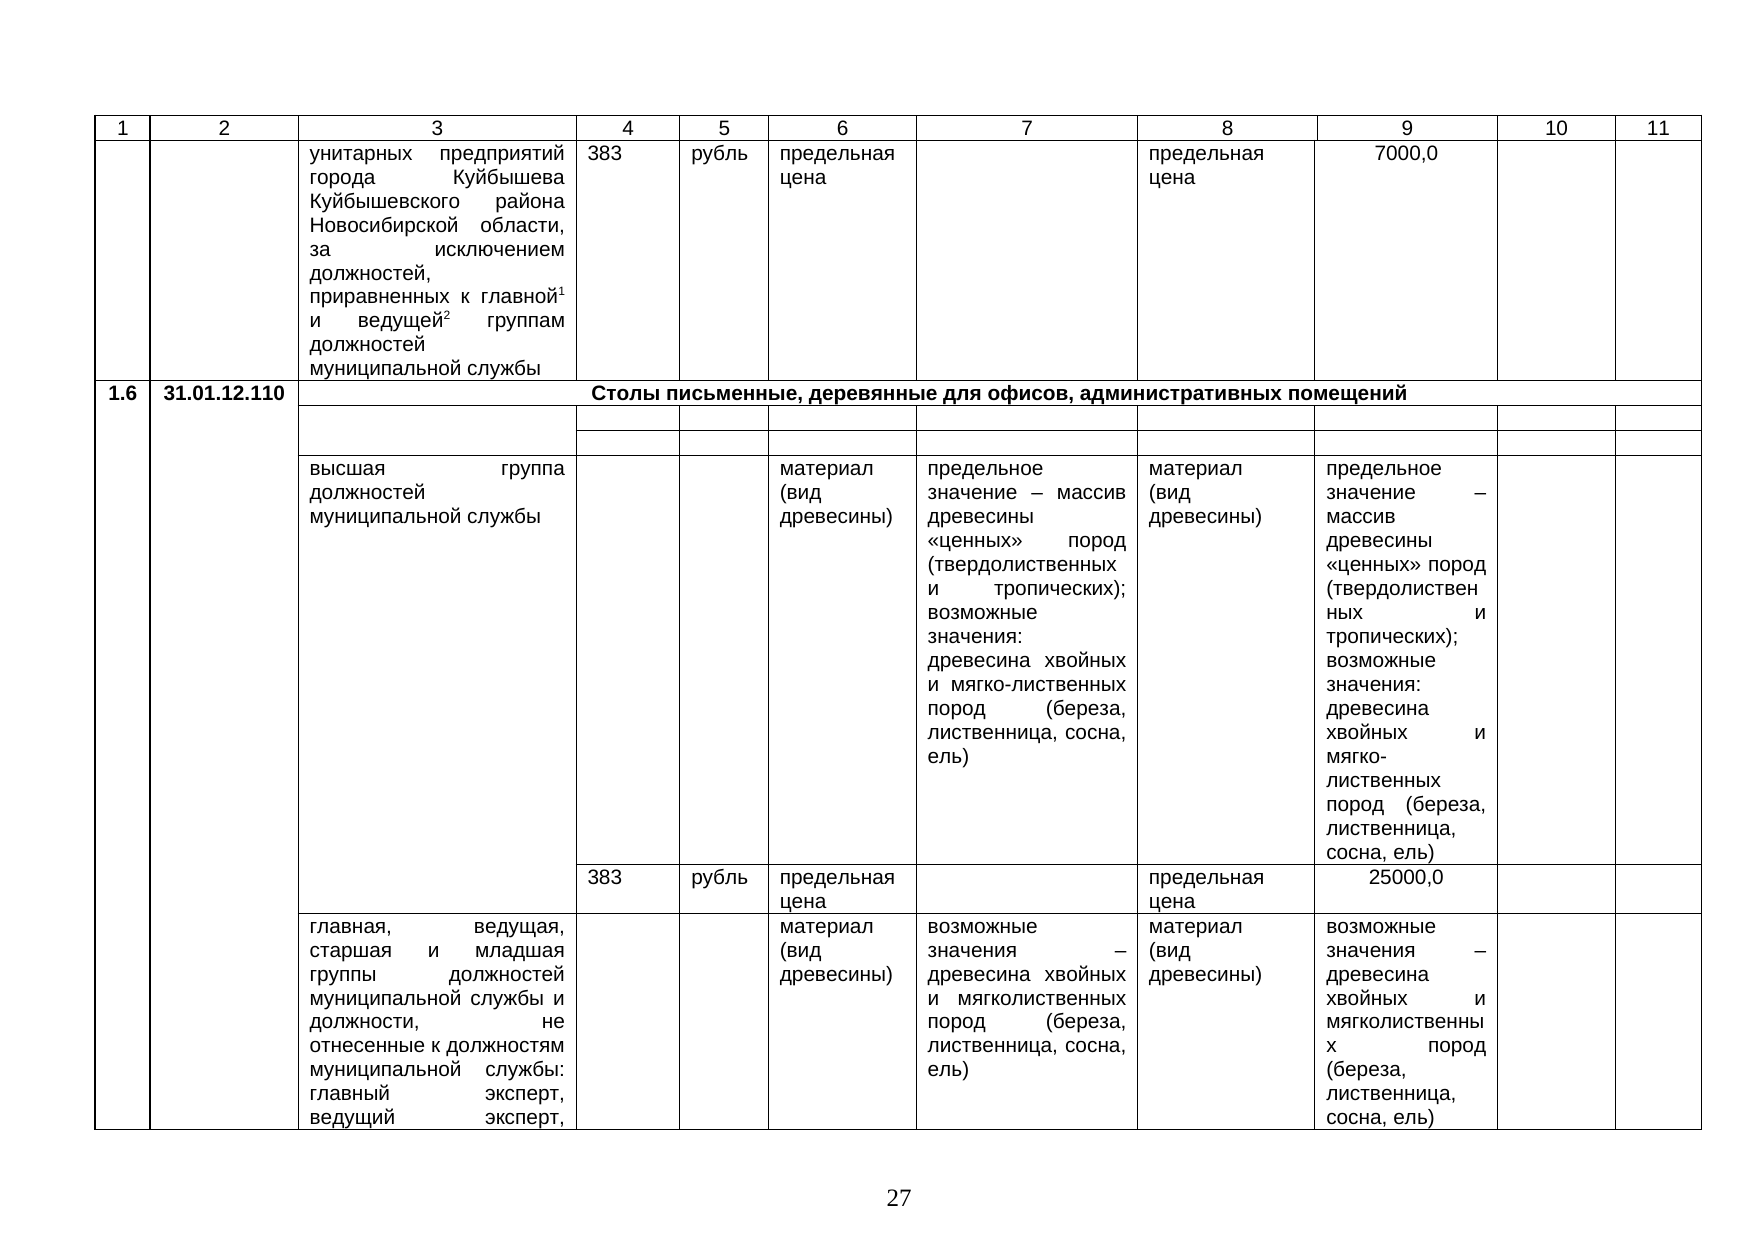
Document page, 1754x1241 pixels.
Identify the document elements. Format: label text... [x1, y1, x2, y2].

table_cell [1616, 865, 1701, 912]
table_header 1 [96, 116, 149, 139]
table_cell 1.6 [96, 381, 149, 1129]
table_cell Столы письменные, деревянные для офисов, административных помещений [299, 381, 1701, 405]
table_header 2 [151, 116, 298, 139]
table_cell рубль [680, 141, 768, 380]
table_cell [769, 431, 916, 455]
table_header 3 [299, 116, 576, 139]
table_cell [680, 914, 768, 1129]
table_cell возможные значения – древесина хвойных и мягколиственных пород (береза, лиственница, сосна, ель) [917, 914, 1137, 1129]
table_cell [1498, 865, 1615, 912]
table_cell предельная цена [769, 141, 916, 380]
table_header 9 [1318, 116, 1497, 139]
table_cell [1138, 406, 1314, 430]
table_cell предельное значение – массив древесины «ценных» пород (твердолиственных и тропических); возможные значения: древесина хвойных и мягко-лиственных пород (береза, лиственница, сосна, ель) [1315, 456, 1497, 863]
table_cell [1498, 141, 1615, 380]
table_cell возможные значения – древесина хвойных и мягколиственных пород (береза, лиственница, сосна, ель) [1315, 914, 1497, 1129]
table_cell [577, 431, 679, 455]
table_header 6 [769, 116, 916, 139]
table_cell [680, 456, 768, 863]
table_cell материал (вид древесины) [769, 914, 916, 1129]
table_cell 383 [577, 141, 679, 380]
table_cell [1315, 431, 1497, 455]
table_cell [1138, 431, 1314, 455]
table_cell предельная цена [769, 865, 916, 912]
table_cell 25000,0 [1315, 865, 1497, 912]
table_cell [577, 406, 679, 430]
table_cell [1498, 431, 1615, 455]
table_header 5 [680, 116, 768, 139]
table_cell [577, 456, 679, 863]
table_cell [1315, 406, 1497, 430]
table_header 11 [1616, 116, 1701, 139]
table_cell предельная цена [1138, 865, 1314, 912]
table_cell [1616, 431, 1701, 455]
table_cell [1616, 406, 1701, 430]
table_cell 7000,0 [1315, 141, 1497, 380]
table_cell [1616, 914, 1701, 1129]
table_cell предельная цена [1138, 141, 1314, 380]
table_cell [1498, 456, 1615, 863]
table_cell материал (вид древесины) [769, 456, 916, 863]
table_cell 31.01.12.110 [151, 381, 298, 1129]
table_cell [1498, 914, 1615, 1129]
table_cell [1616, 456, 1701, 863]
table_cell [917, 865, 1137, 912]
table_cell предельное значение – массив древесины «ценных» пород (твердолиственных и тропических); возможные значения: древесина хвойных и мягко-лиственных пород (береза, лиственница, сосна, ель) [917, 456, 1137, 863]
table_header 7 [917, 116, 1137, 139]
table_cell [577, 914, 679, 1129]
table_cell [769, 406, 916, 430]
table_cell рубль [680, 865, 768, 912]
table_header 8 [1138, 116, 1317, 139]
table_cell [299, 406, 576, 455]
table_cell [299, 914, 576, 1129]
table_header 4 [577, 116, 679, 139]
table_cell [917, 406, 1137, 430]
table_header 10 [1498, 116, 1615, 139]
table_cell [96, 141, 149, 380]
table_cell высшая группа должностей муниципальной службы [299, 456, 576, 912]
table_cell [680, 406, 768, 430]
table_cell [917, 141, 1137, 380]
table_cell [1616, 141, 1701, 380]
table_cell [680, 431, 768, 455]
table_cell [1498, 406, 1615, 430]
table_cell [917, 431, 1137, 455]
table_cell материал (вид древесины) [1138, 456, 1314, 863]
table_cell материал (вид древесины) [1138, 914, 1314, 1129]
table_cell 383 [577, 865, 679, 912]
